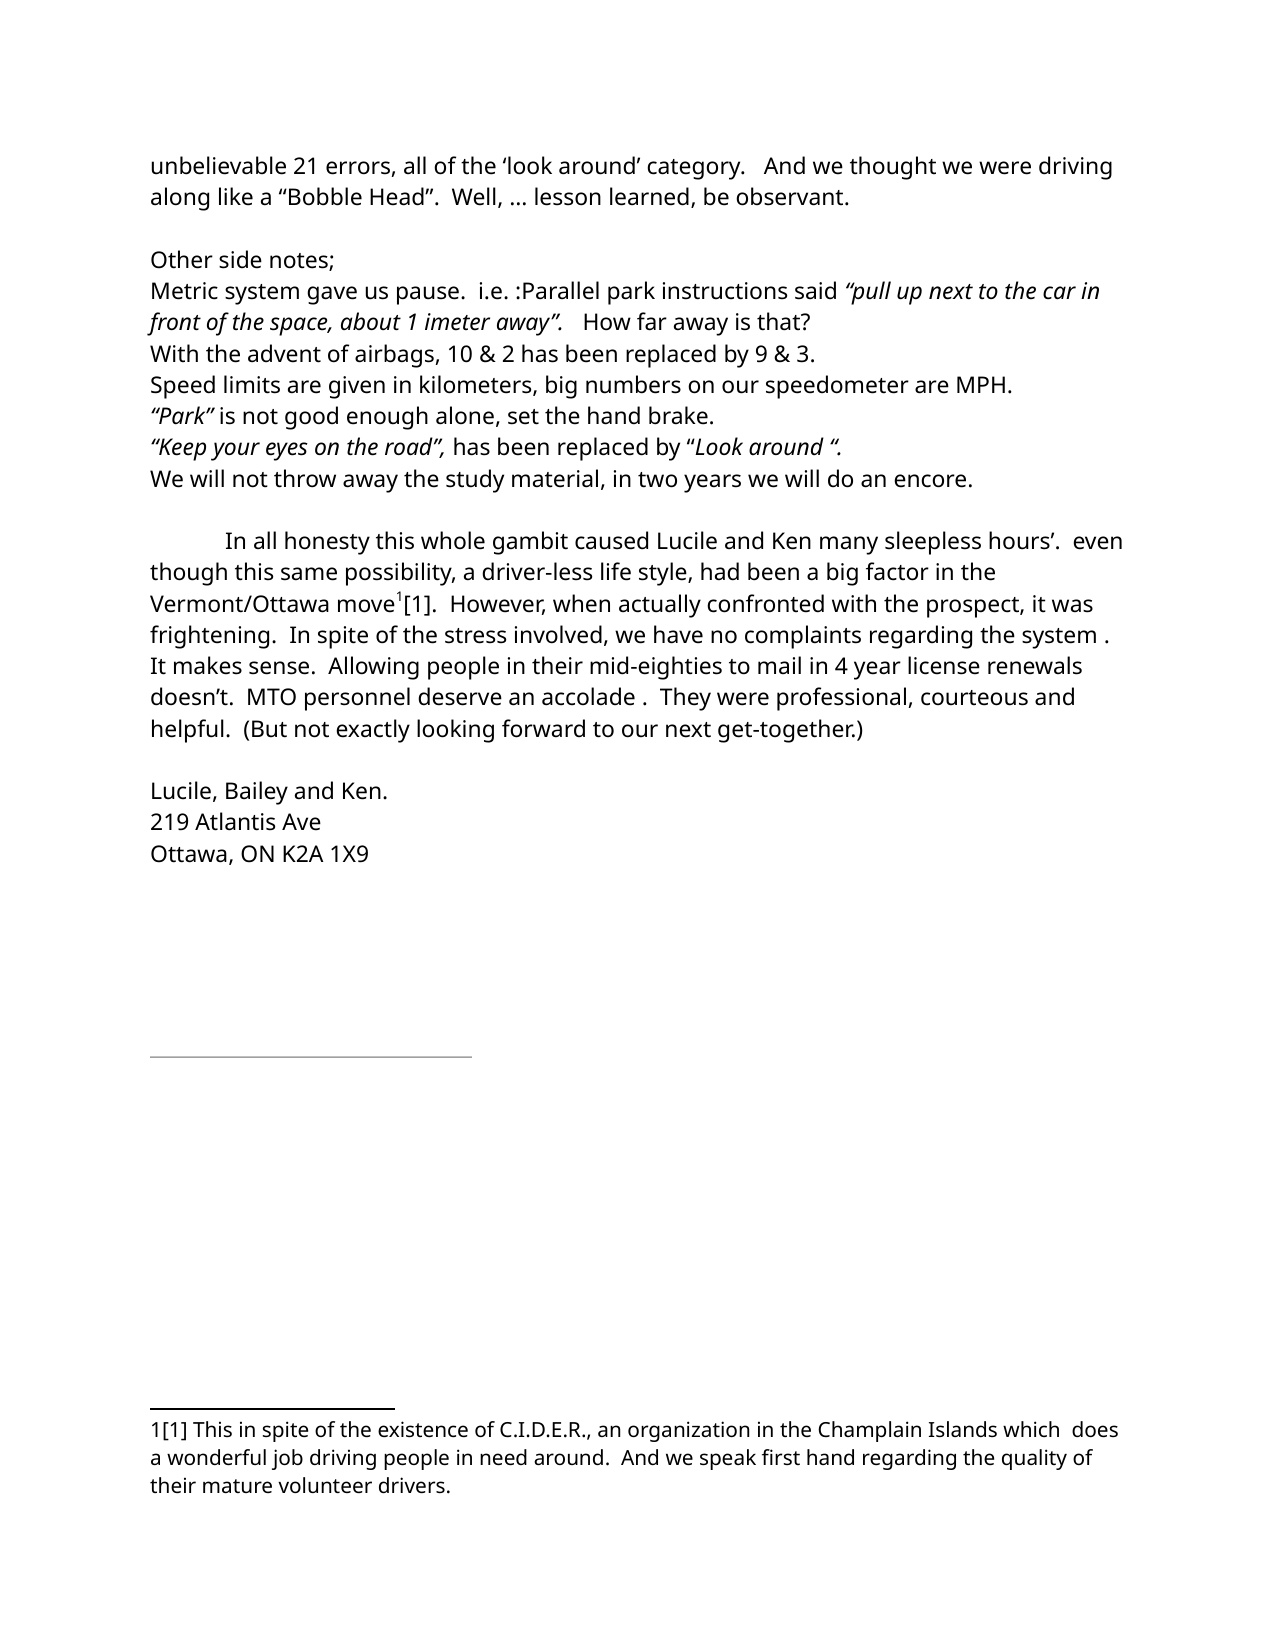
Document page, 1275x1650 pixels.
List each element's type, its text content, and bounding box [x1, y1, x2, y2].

text Ottawa, ON K2A 1X9 [150, 837, 1125, 869]
text “Park” is not good enough alone, set the hand brake. [150, 400, 1125, 431]
text 219 Atlantis Ave [150, 806, 1125, 837]
text “Keep your eyes on the road”, has been replaced by “Look around “. [150, 431, 1125, 462]
text We will not throw away the study material, in two years we will do an encore. [150, 462, 1125, 494]
text Lucile, Bailey and Ken. [150, 775, 1125, 806]
text Metric system gave us pause. i.e. :Parallel park instructions said “pull up next to the car in front of the space, about 1 imeter away”. How far away is that? [150, 275, 1125, 337]
text In all honesty this whole gambit caused Lucile and Ken many sleepless hours’. even though this same possibility, a driver-less life style, had been a big factor in the Vermont/Ottawa move[1]. However, when actually confronted with the prospect, it was frightening. In spite of the stress involved, we have no complaints regarding the system . It makes sense. Allowing people in their mid-eighties to mail in 4 year license renewals doesn’t. MTO personnel deserve an accolade . They were professional, courteous and helpful. (But not exactly looking forward to our next get-together.) [150, 525, 1125, 744]
text With the advent of airbags, 10 & 2 has been replaced by 9 & 3. [150, 337, 1125, 369]
text Speed limits are given in kilometers, big numbers on our speedometer are MPH. [150, 369, 1125, 400]
text Other side notes; [150, 244, 1125, 275]
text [150, 150, 1125, 212]
